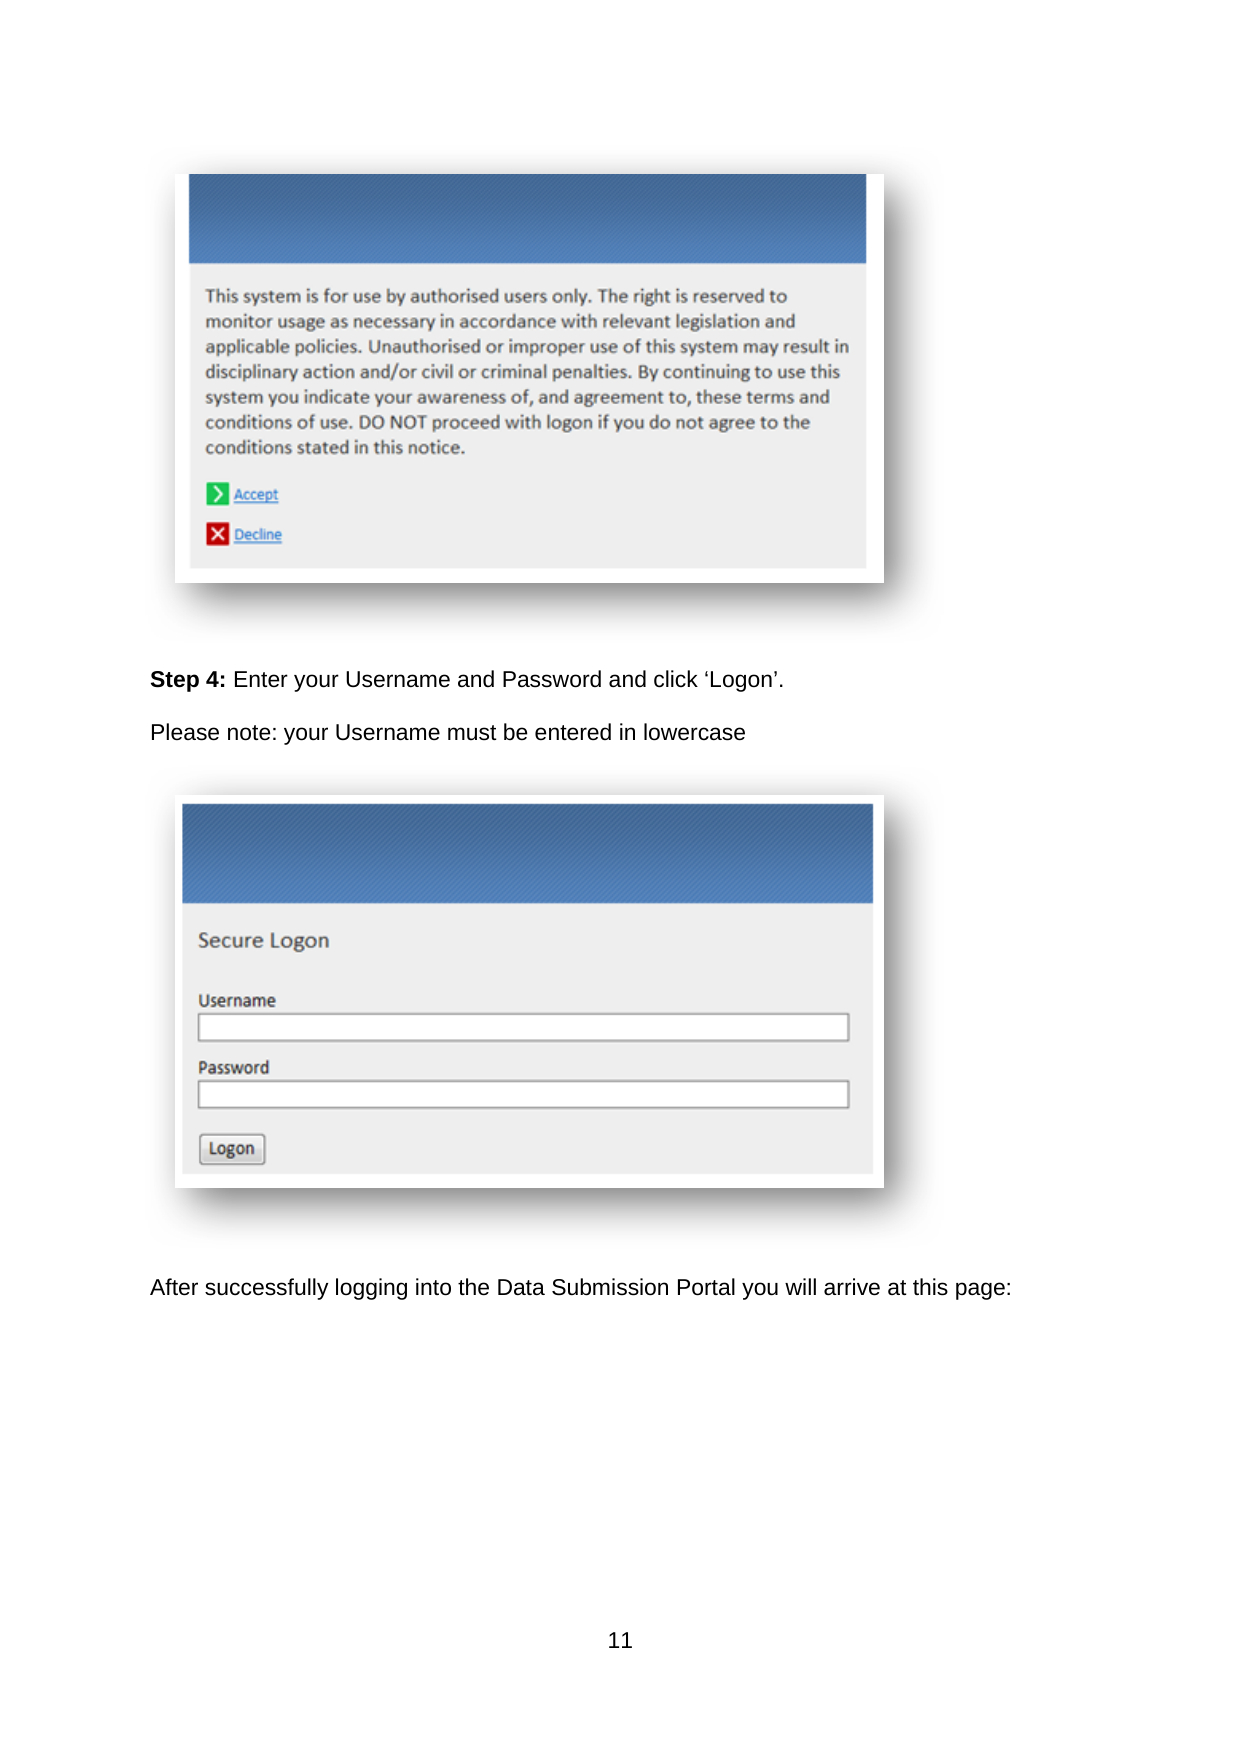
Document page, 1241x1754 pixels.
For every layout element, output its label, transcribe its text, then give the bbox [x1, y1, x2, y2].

text Step 4: Enter your Username and Password and click ‘Logon’. [150, 666, 1090, 693]
text After successfully logging into the Data Submission Portal you will arrive at this page: [150, 1274, 1090, 1301]
picture [175, 174, 884, 583]
text Please note: your Username must be entered in lowercase [150, 718, 1090, 745]
picture [175, 795, 884, 1188]
